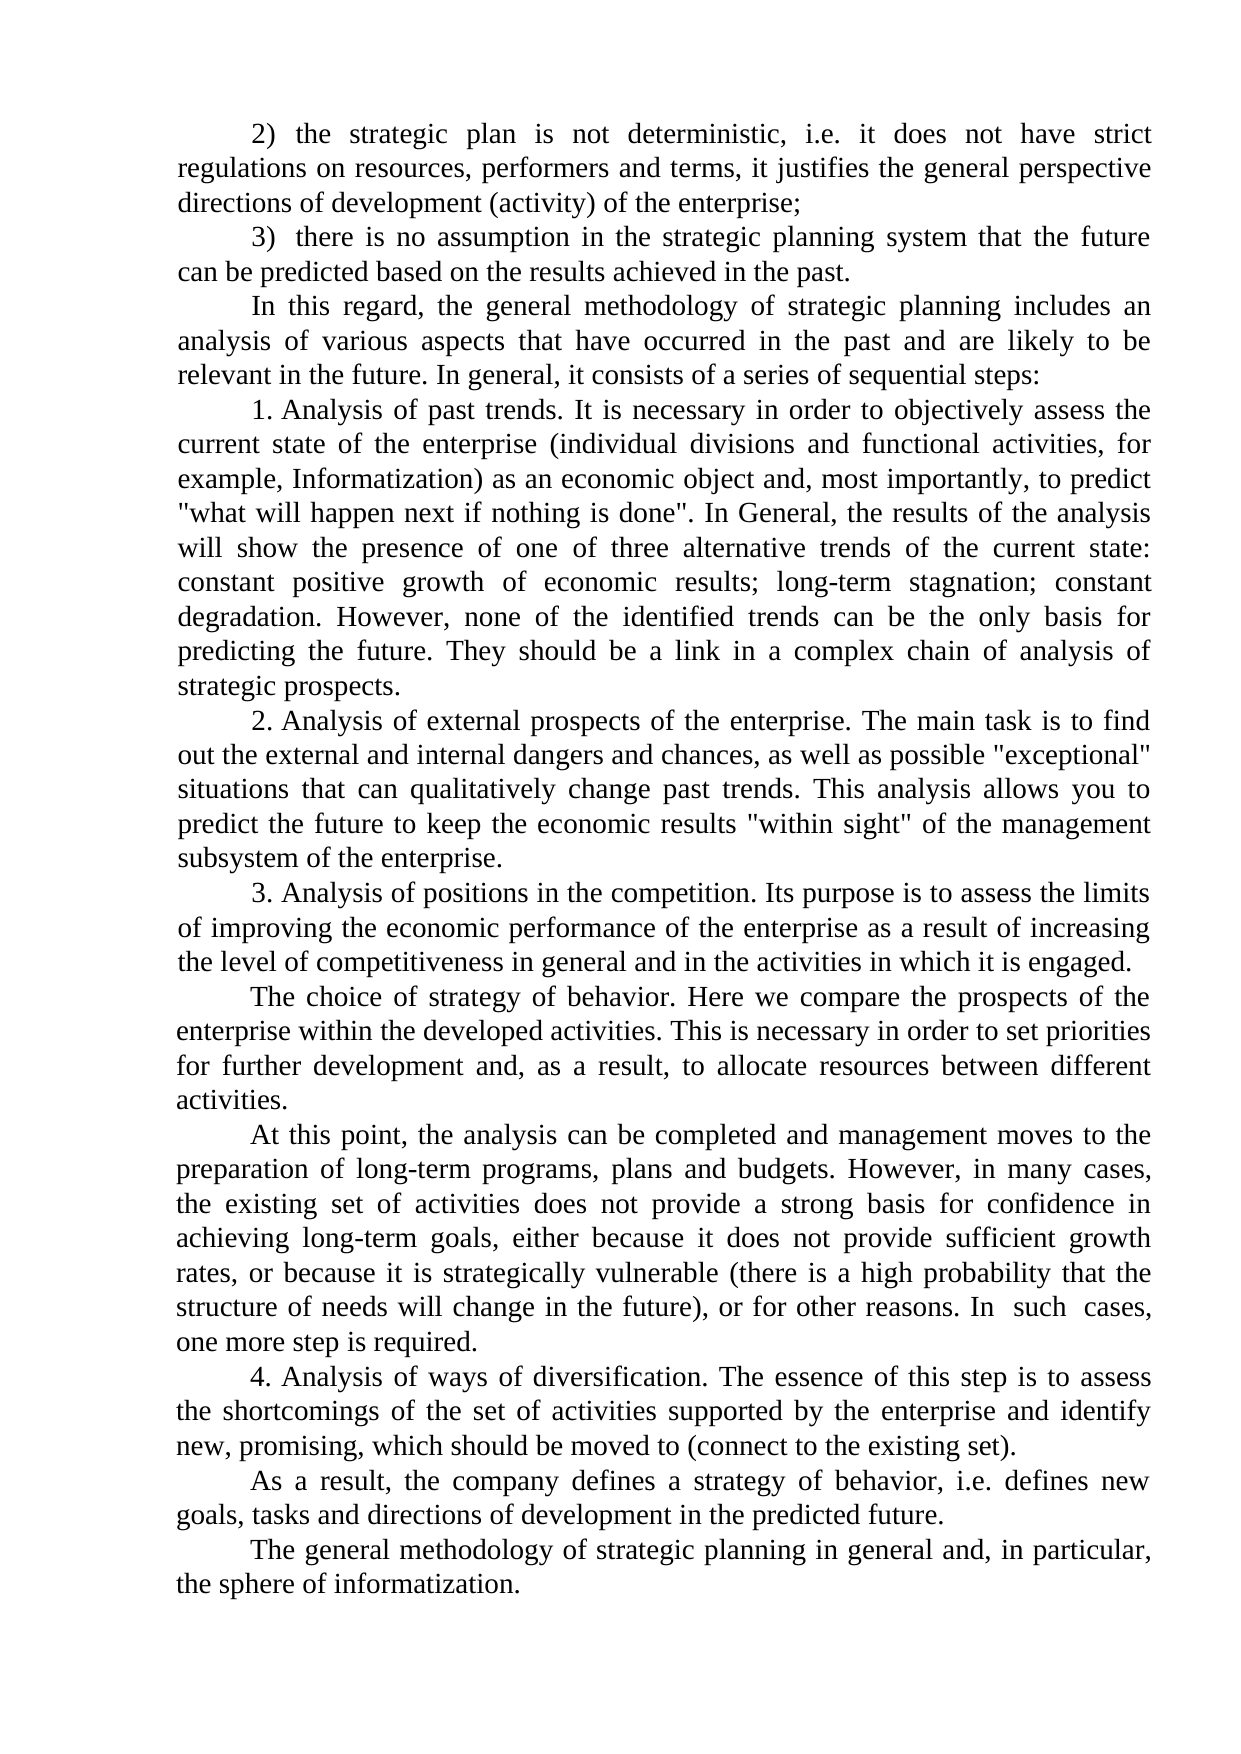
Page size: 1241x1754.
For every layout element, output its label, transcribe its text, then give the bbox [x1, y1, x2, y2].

text As a result, the company defines a strategy of behavior, i.e. defines new goals, tasks and directions of development in the predicted future. [176, 1463, 1151, 1531]
list Analysis of past trends. It is necessary in order to objectively assess the current state of the enterprise (individual divisions and functional activities, for example, Informatization) as an economic object and, most importantly, to predict "what will happen next if nothing is done". In General, the results of the analysis will show the presence of one of three alternative trends of the current state: constant positive growth of economic results; long-term stagnation; constant degradation. However, none of the identified trends can be the only basis for predicting the future. They should be a link in a complex chain of analysis of strategic prospects. [177, 392, 1152, 701]
text The general methodology of strategic planning in general and, in particular, the sphere of informatization. [176, 1532, 1152, 1600]
list the strategic plan is not deterministic, i.e. it does not have strict regulations on resources, performers and terms, it justifies the general perspective directions of development (activity) of the enterprise; [177, 116, 1152, 218]
list there is no assumption in the strategic planning system that the future can be predicted based on the results achieved in the past. [177, 219, 1151, 287]
list Analysis of positions in the competition. Its purpose is to assess the limits of improving the economic performance of the enterprise as a result of increasing the level of competitiveness in general and in the activities in which it is engaged. [177, 876, 1152, 978]
text In this regard, the general methodology of strategic planning includes an analysis of various aspects that have occurred in the past and are likely to be relevant in the future. In general, it consists of a series of sequential steps: [177, 288, 1152, 391]
text At this point, the analysis can be completed and management moves to the preparation of long-term programs, plans and budgets. However, in many cases, the existing set of activities does not provide a strong basis for confidence in achieving long-term goals, either because it does not provide sufficient growth rates, or because it is strategically vulnerable (there is a high probability that the structure of needs will change in the future), or for other reasons. In such cases, one more step is required. [176, 1117, 1152, 1357]
list Analysis of external prospects of the enterprise. The main task is to find out the external and internal dangers and chances, as well as possible "exceptional" situations that can qualitatively change past trends. This analysis allows you to predict the future to keep the economic results "within sight" of the management subsystem of the enterprise. [177, 703, 1152, 874]
text The choice of strategy of behavior. Here we compare the prospects of the enterprise within the developed activities. This is necessary in order to set priorities for further development and, as a result, to allocate resources between different activities. [176, 979, 1152, 1116]
list Analysis of ways of diversification. The essence of this step is to assess the shortcomings of the set of activities supported by the enterprise and identify new, promising, which should be moved to (connect to the existing set). [176, 1359, 1152, 1461]
